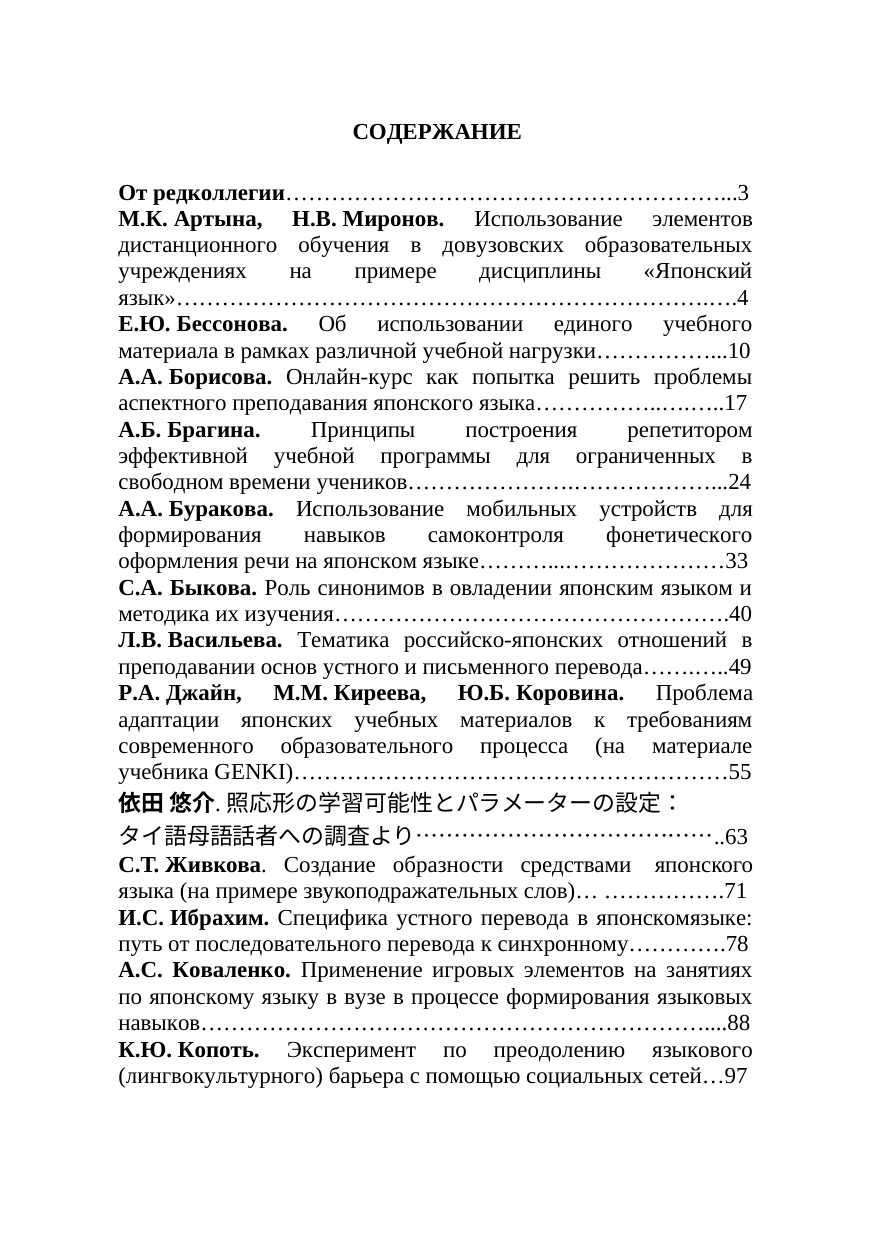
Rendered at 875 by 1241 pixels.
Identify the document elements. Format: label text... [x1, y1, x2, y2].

text М.К. Артына, Н.В. Миронов. Использование элементов дистанционного обучения в довузовских образовательных учреждениях на примере дисциплины «Японский язык»…………………………………………………………….….4 [118, 205, 753, 310]
subtitle タイ語母語話者への調査より…………………………………..63 [118, 818, 753, 851]
text A.А. Буракова. Использование мобильных устройств для формирования навыков самоконтроля фонетического оформления речи на японском языке………...…………………33 [118, 495, 753, 574]
text А.С. Коваленко. Применение игровых элементов на занятиях по японскому языку в вузе в процессе формирования языковых навыков…………………………………………………………....88 [118, 957, 753, 1036]
text А.А. Борисова. Онлайн-курс как попытка решить проблемы аспектного преподавания японского языка……………..….…..17 [118, 363, 753, 416]
text Р.А. Джайн, М.М. Киреева, Ю.Б. Коровина. Проблема адаптации японских учебных материалов к требованиям современного образовательного процесса (на материале учебника GENKI)…………………………………………………55 [118, 679, 753, 785]
text СОДЕРЖАНИЕ [118, 118, 756, 144]
text С.А. Быкова. Роль синонимов в овладении японским языком и методика их изучения…………………………………………….40 [118, 574, 753, 627]
subtitle 依田 悠介. 照応形の学習可能性とパラメーターの設定： [118, 785, 753, 818]
text К.Ю. Копоть. Эксперимент по преодолению языкового (лингвокультурного) барьера с помощью социальных сетей…97 [118, 1036, 753, 1088]
text От редколлегии…………………………………………………...3 [118, 178, 753, 205]
text Е.Ю. Бессонова. Об использовании единого учебного материала в рамках различной учебной нагрузки……………...10 [118, 310, 753, 363]
text Л.В. Васильева. Тематика российско-японских отношений в преподавании основ устного и письменного перевода…….…..49 [118, 627, 753, 679]
text И.С. Ибрахим. Специфика устного перевода в японскомязыке: путь от последовательного перевода к синхронному………….78 [118, 904, 753, 957]
subtitle С.Т. Живкова. Создание образности средствами японского языка (на примере звукоподражательных слов)… …………….71 [118, 851, 753, 904]
text А.Б. Брагина. Принципы построения репетитором эффективной учебной программы для ограниченных в свободном времени учеников………………….………………...24 [118, 416, 753, 495]
